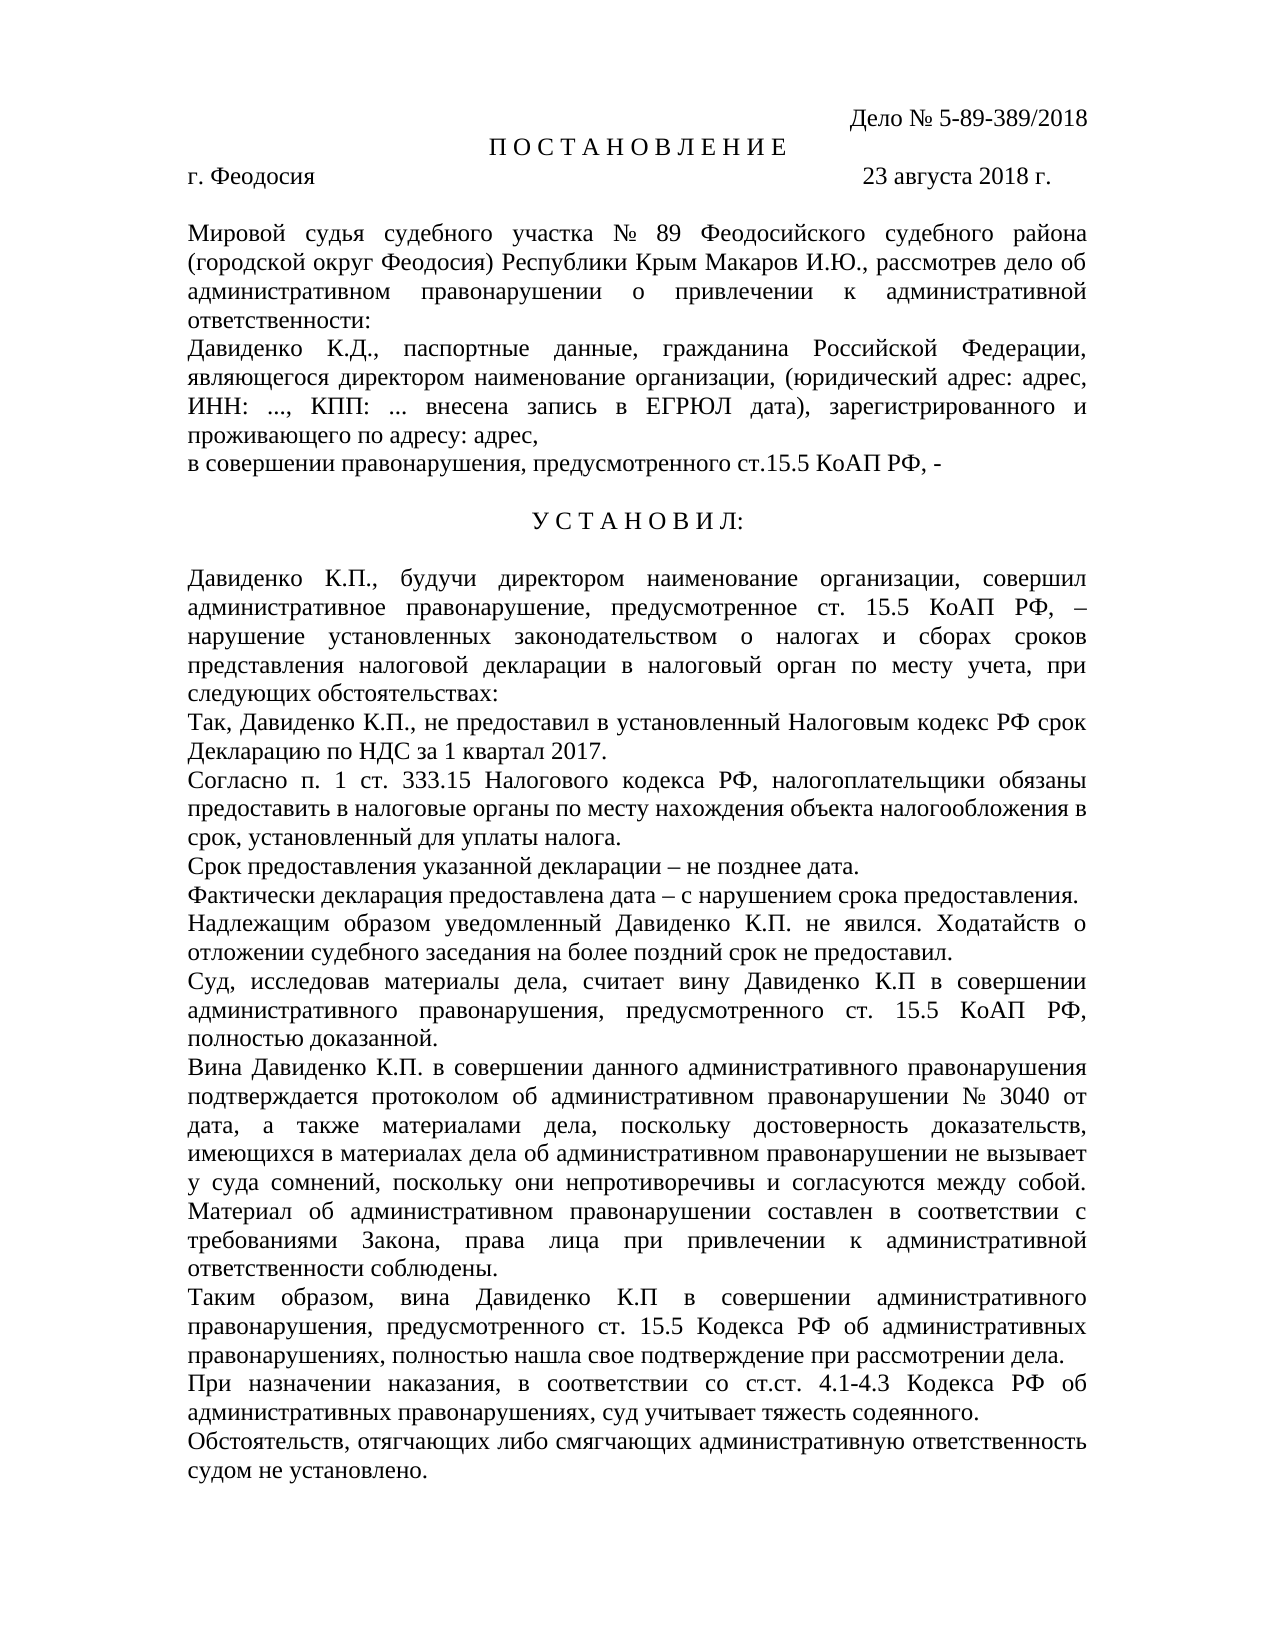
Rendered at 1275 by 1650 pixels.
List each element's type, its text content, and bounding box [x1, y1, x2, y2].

text г. Феодосия 23 августа 2018 г. [187, 161, 1087, 190]
text Вина Давиденко К.П. в совершении данного административного правонарушения подтверждается протоколом об административном правонарушении № 3040 от дата, а также материалами дела, поскольку достоверность доказательств, имеющихся в материалах дела об административном правонарушении не вызывает у суда сомнений, поскольку они непротиворечивы и согласуются между собой. Материал об административном правонарушении составлен в соответствии с требованиями Закона, права лица при привлечении к административной ответственности соблюдены. [187, 1052, 1087, 1282]
text Мировой судья судебного участка № 89 Феодосийского судебного района (городской округ Феодосия) Республики Крым Макаров И.Ю., рассмотрев дело об административном правонарушении о привлечении к административной ответственности: [187, 218, 1087, 333]
text Фактически декларация предоставлена дата – с нарушением срока предоставления. [187, 880, 1087, 908]
text П О С Т А Н О В Л Е Н И Е [187, 132, 1087, 161]
text Давиденко К.П., будучи директором наименование организации, совершил административное правонарушение, предусмотренное ст. 15.5 КоАП РФ, – нарушение установленных законодательством о налогах и сборах сроков представления налоговой декларации в налоговый орган по месту учета, при следующих обстоятельствах: [187, 563, 1087, 707]
text в совершении правонарушения, предусмотренного ст.15.5 КоАП РФ, - [187, 448, 1087, 477]
text Таким образом, вина Давиденко К.П в совершении административного правонарушения, предусмотренного ст. 15.5 Кодекса РФ об административных правонарушениях, полностью нашла свое подтверждение при рассмотрении дела. [187, 1282, 1087, 1368]
text Срок предоставления указанной декларации – не позднее дата. [187, 851, 1087, 880]
text Надлежащим образом уведомленный Давиденко К.П. не явился. Ходатайств о отложении судебного заседания на более поздний срок не предоставил. [187, 908, 1087, 966]
text Так, Давиденко К.П., не предоставил в установленный Налоговым кодекс РФ срок Декларацию по НДС за 1 квартал 2017. [187, 707, 1087, 765]
text Согласно п. 1 ст. 333.15 Налогового кодекса РФ, налогоплательщики обязаны предоставить в налоговые органы по месту нахождения объекта налогообложения в срок, установленный для уплаты налога. [187, 765, 1087, 851]
text При назначении наказания, в соответствии со ст.ст. 4.1-4.3 Кодекса РФ об административных правонарушениях, суд учитывает тяжесть содеянного. [187, 1368, 1087, 1426]
text Суд, исследовав материалы дела, считает вину Давиденко К.П в совершении административного правонарушения, предусмотренного ст. 15.5 КоАП РФ, полностью доказанной. [187, 966, 1087, 1052]
text Дело № 5-89-389/2018 [187, 103, 1087, 132]
text У С Т А Н О В И Л: [187, 506, 1087, 535]
text Обстоятельств, отягчающих либо смягчающих административную ответственность судом не установлено. [187, 1426, 1087, 1483]
text Давиденко К.Д., паспортные данные, гражданина Российской Федерации, являющегося директором наименование организации, (юридический адрес: адрес, ИНН: ..., КПП: ... внесена запись в ЕГРЮЛ дата), зарегистрированного и проживающего по адресу: адрес, [187, 333, 1087, 448]
